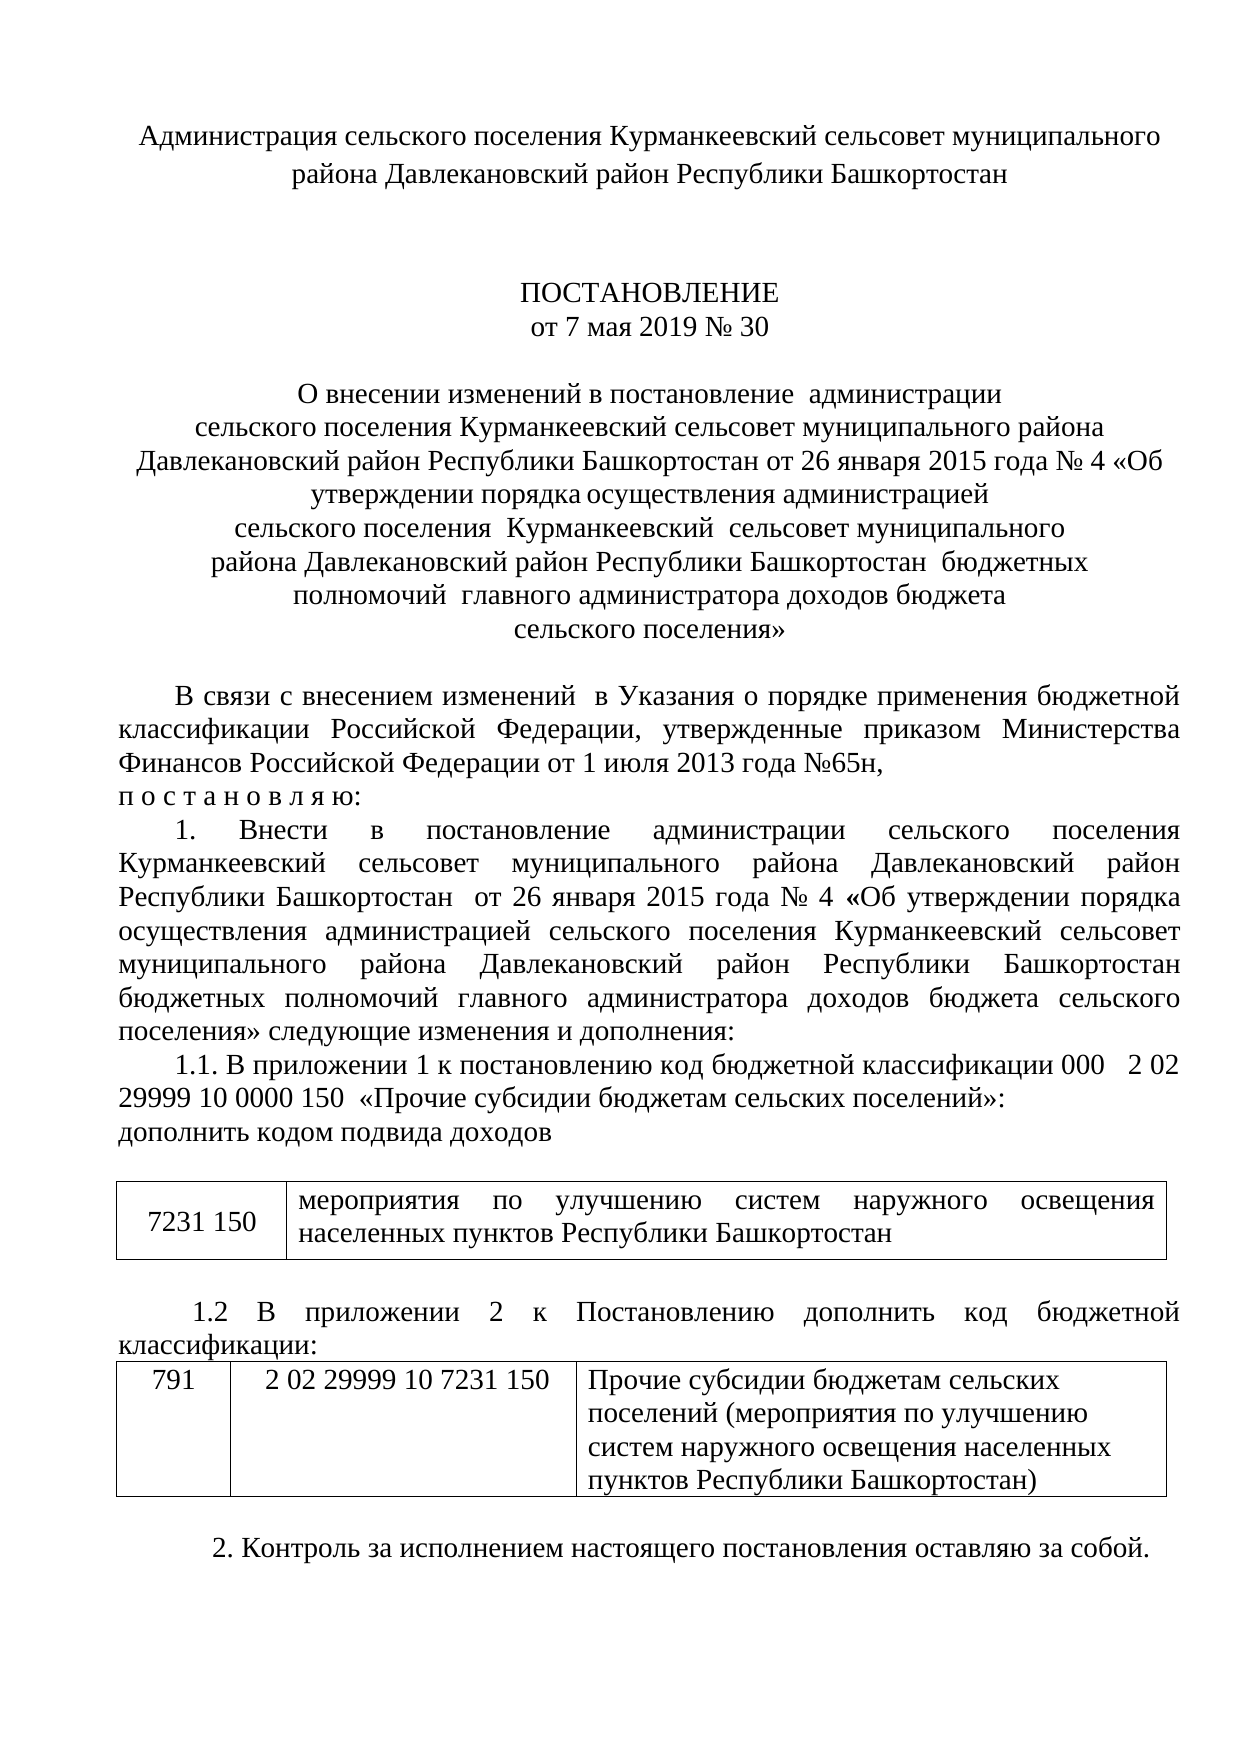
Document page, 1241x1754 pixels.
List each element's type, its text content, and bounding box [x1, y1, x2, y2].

text 1. Внести в постановление администрации сельского поселения Курманкеевский сельсовет муниципального района Давлекановский район Республики Башкортостан от 26 января 2015 года № 4 «Об утверждении порядка осуществления администрацией сельского поселения Курманкеевский сельсовет муниципального района Давлекановский район Республики Башкортостан бюджетных полномочий главного администратора доходов бюджета сельского поселения» следующие изменения и дополнения: [118, 812, 1181, 1047]
text Администрация сельского поселения Курманкеевский сельсовет муниципального района Давлекановский район Республики Башкортостан [118, 118, 1181, 190]
table_header Прочие субсидии бюджетам сельских поселений (мероприятия по улучшению систем наружного освещения населенных пунктов Республики Башкортостан) [577, 1362, 1166, 1496]
table_header 791 [117, 1362, 230, 1496]
table_header мероприятия по улучшению систем наружного освещения населенных пунктов Республики Башкортостан [287, 1182, 1166, 1259]
text 1.2 В приложении 2 к Постановлению дополнить код бюджетной классификации: [118, 1294, 1181, 1361]
text от 7 мая 2019 № 30 [118, 309, 1181, 342]
text ПОСТАНОВЛЕНИЕ [118, 275, 1181, 309]
text 1.1. В приложении 1 к постановлению код бюджетной классификации 000 2 02 29999 10 0000 150 «Прочие субсидии бюджетам сельских поселений»: [118, 1047, 1181, 1114]
text района Давлекановский район Республики Башкортостан бюджетных [118, 544, 1181, 577]
text О внесении изменений в постановление администрации [118, 376, 1181, 409]
text В связи с внесением изменений в Указания о порядке применения бюджетной классификации Российской Федерации, утвержденные приказом Министерства Финансов Российской Федерации от 1 июля 2013 года №65н, [118, 678, 1181, 778]
table_header 2 02 29999 10 7231 150 [231, 1362, 576, 1496]
text 2. Контроль за исполнением настоящего постановления оставляю за собой. [118, 1531, 1181, 1564]
text полномочий главного администратора доходов бюджета [118, 577, 1181, 611]
text п о с т а н о в л я ю: [118, 778, 1181, 812]
text сельского поселения» [118, 611, 1181, 644]
table_header 7231 150 [117, 1182, 286, 1259]
text сельского поселения Курманкеевский сельсовет муниципального района Давлекановский район Республики Башкортостан от 26 января 2015 года № 4 «Об утверждении порядка осуществления администрацией [118, 409, 1181, 510]
text сельского поселения Курманкеевский сельсовет муниципального [118, 510, 1181, 544]
text дополнить кодом подвида доходов [118, 1114, 1181, 1147]
